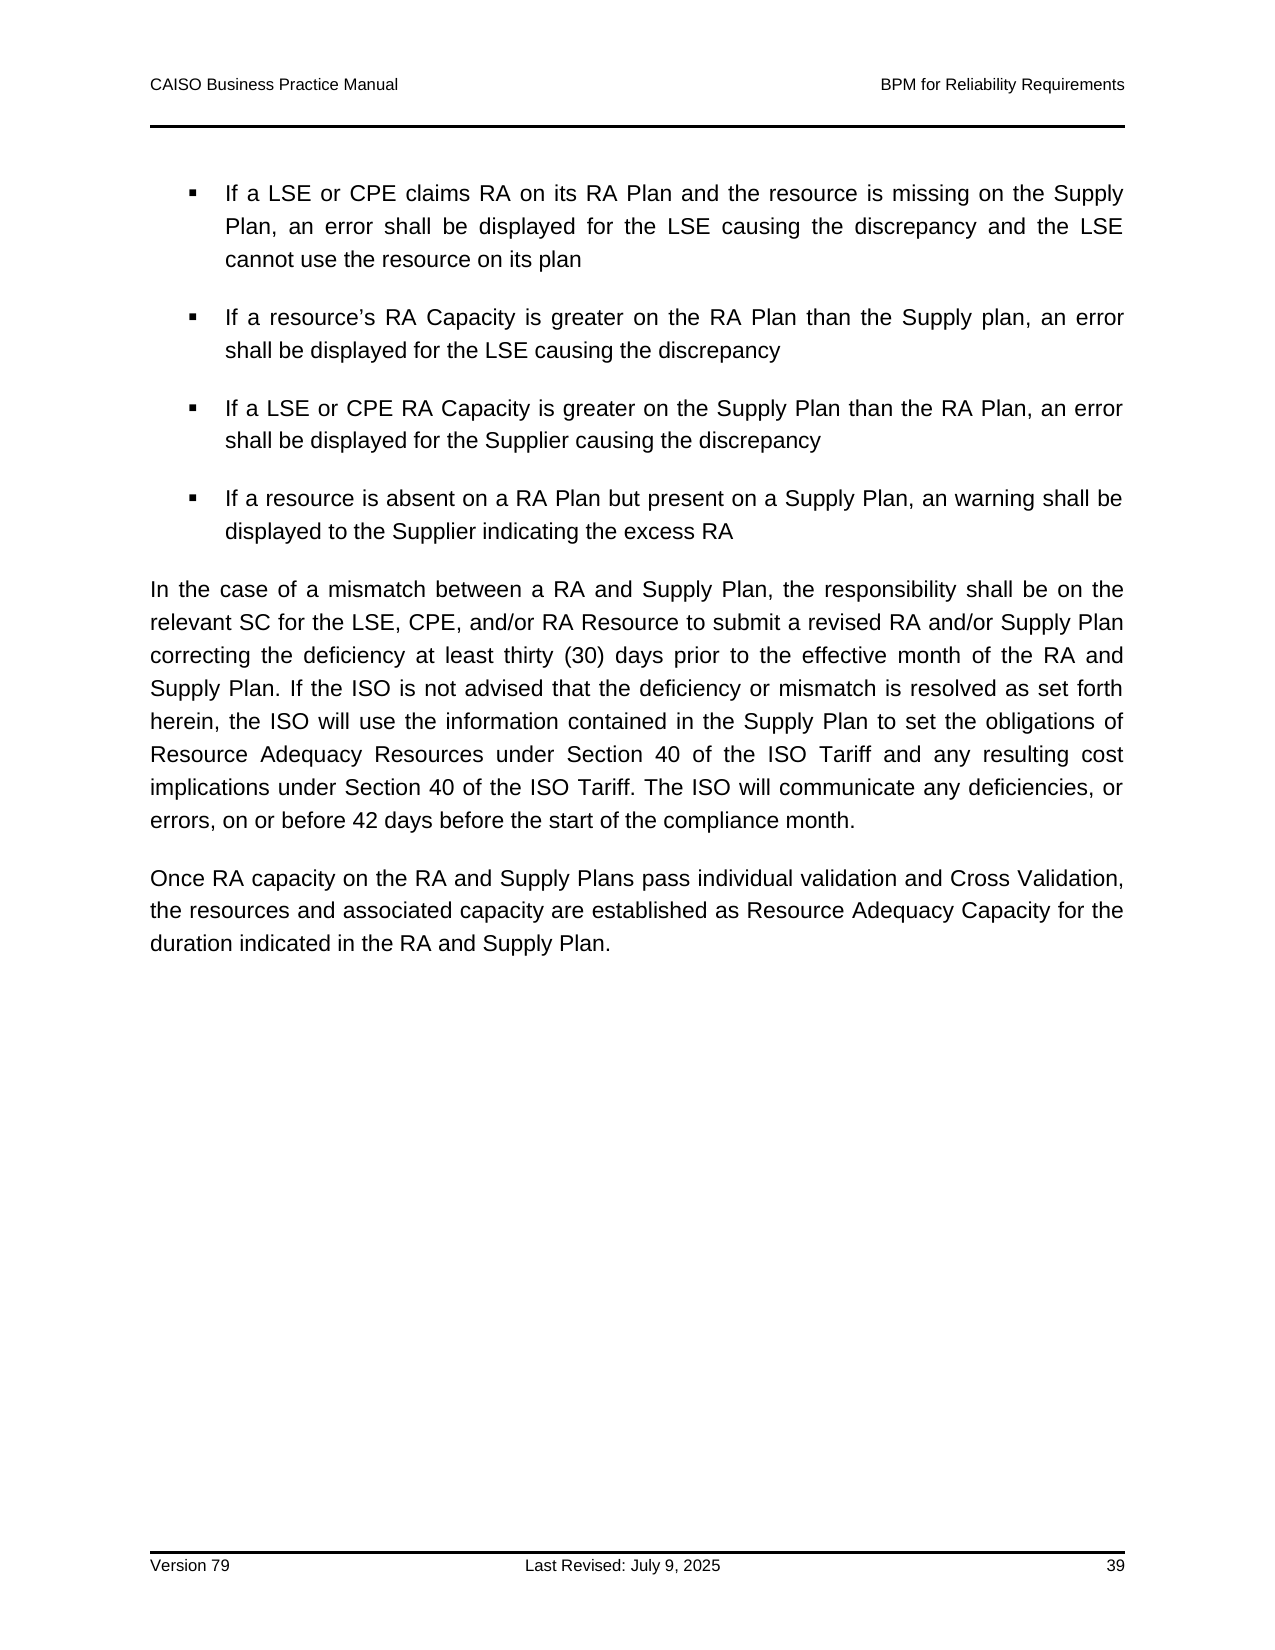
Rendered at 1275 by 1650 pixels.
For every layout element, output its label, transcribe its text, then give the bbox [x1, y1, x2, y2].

list If a LSE or CPE claims RA on its RA Plan and the resource is missing on the Supply Plan, an error shall be displayed for the LSE causing the discrepancy and the LSE cannot use the resource on its plan [187, 180, 1125, 272]
list If a resource is absent on a RA Plan but present on a Supply Plan, an warning shall be displayed to the Supplier indicating the excess RA [187, 485, 1125, 545]
text Once RA capacity on the RA and Supply Plans pass individual validation and Cross Validation, the resources and associated capacity are established as Resource Adequacy Capacity for the duration indicated in the RA and Supply Plan. [150, 864, 1125, 957]
text In the case of a mismatch between a RA and Supply Plan, the responsibility shall be on the relevant SC for the LSE, CPE, and/or RA Resource to submit a revised RA and/or Supply Plan correcting the deficiency at least thirty (30) days prior to the effective month of the RA and Supply Plan. If the ISO is not advised that the deficiency or mismatch is resolved as set forth herein, the ISO will use the information contained in the Supply Plan to set the obligations of Resource Adequacy Resources under Section 40 of the ISO Tariff and any resulting cost implications under Section 40 of the ISO Tariff. The ISO will communicate any deficiencies, or errors, on or before 42 days before the start of the compliance month. [150, 576, 1125, 833]
list If a LSE or CPE RA Capacity is greater on the Supply Plan than the RA Plan, an error shall be displayed for the Supplier causing the discrepancy [187, 394, 1125, 454]
list If a resource’s RA Capacity is greater on the RA Plan than the Supply plan, an error shall be displayed for the LSE causing the discrepancy [187, 304, 1125, 363]
